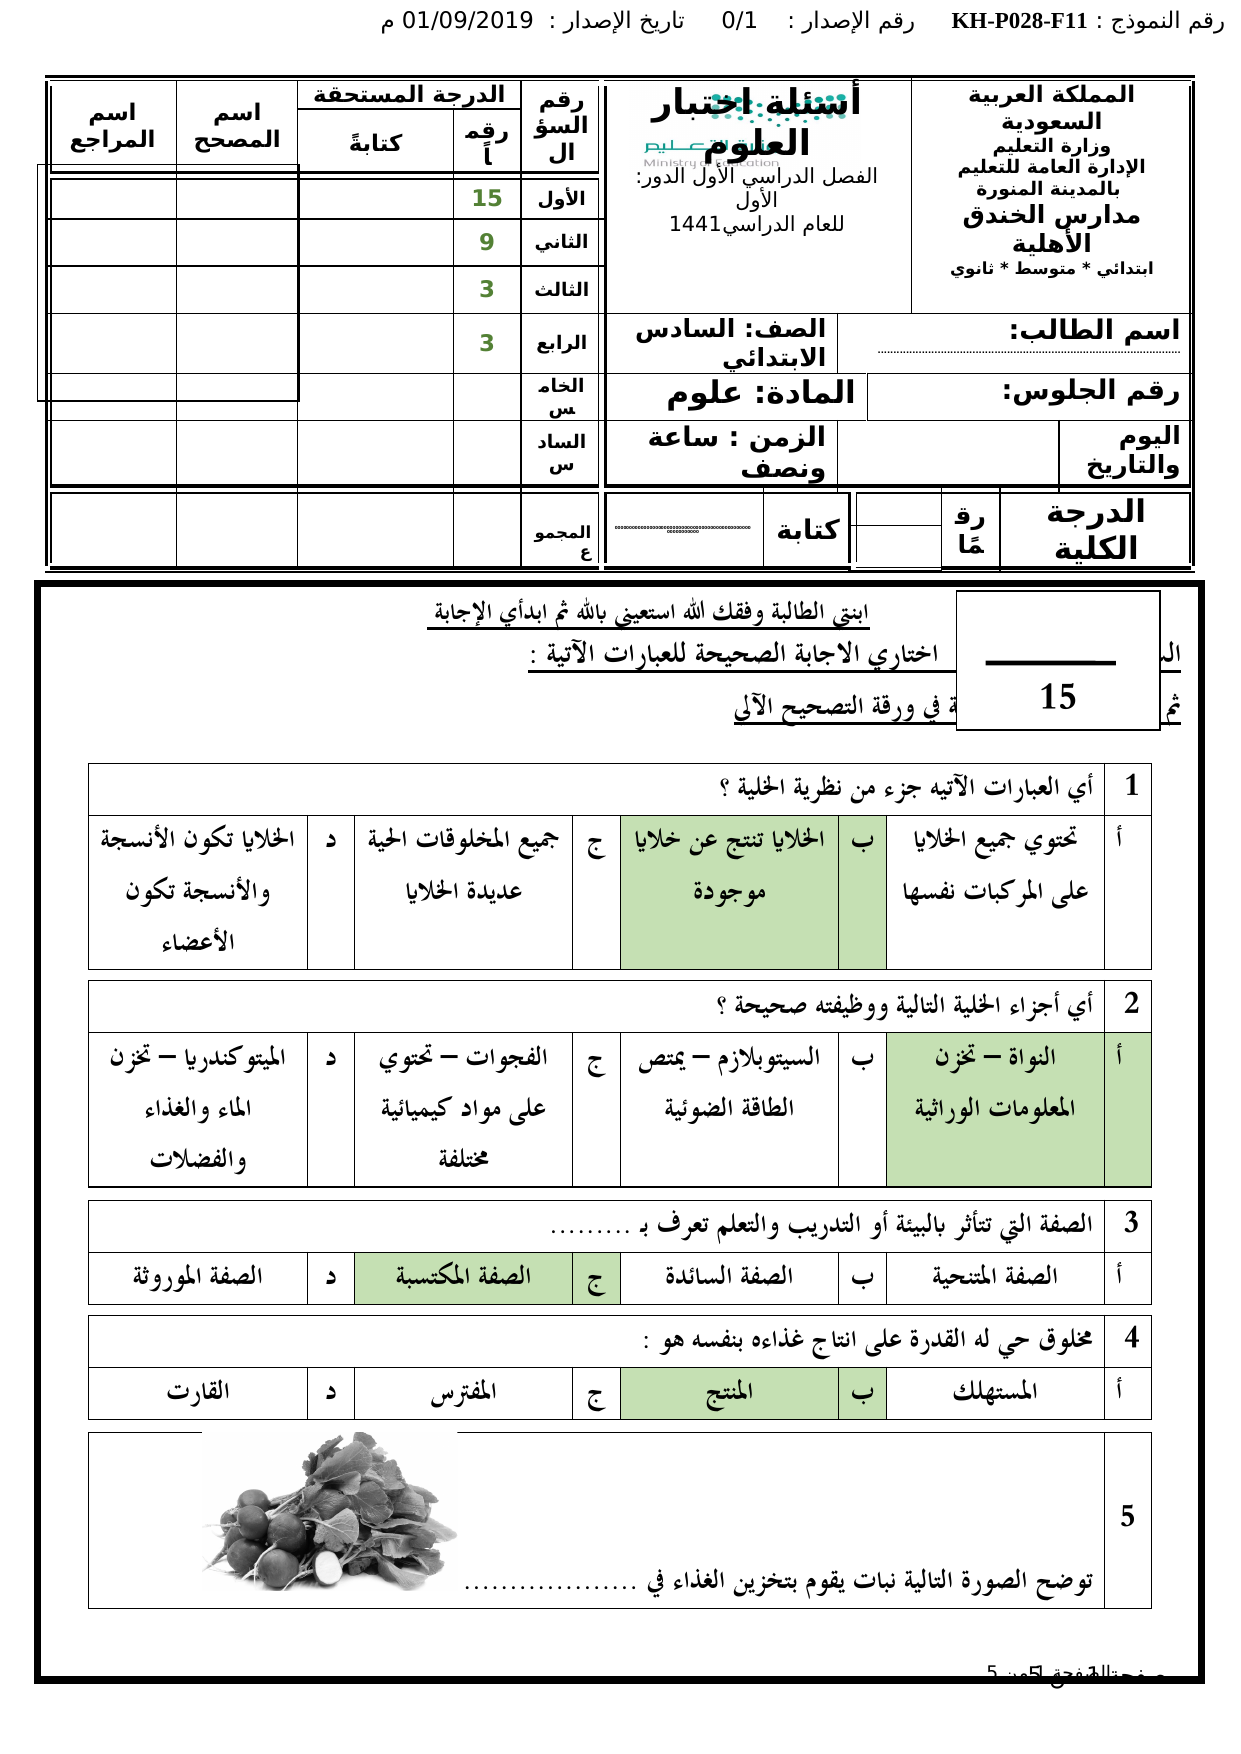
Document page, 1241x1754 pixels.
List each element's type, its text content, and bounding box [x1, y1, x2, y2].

picture [629, 81, 862, 179]
table_header مخلوق حي له القدرة على انتاج غذاءه بنفسه هو : [89, 1316, 1104, 1367]
table_cell ج [573, 1033, 620, 1186]
table_cell المستهلك [887, 1368, 1104, 1419]
table_cell ب [839, 816, 886, 969]
table_header 1 [1105, 764, 1151, 815]
table_cell أ [1105, 1033, 1151, 1186]
table_cell الميتوكندريا – تخزن الماء والغذاء والفضلات [89, 1033, 307, 1186]
table_cell ج [573, 816, 620, 969]
table_cell ج [573, 1368, 620, 1419]
table_cell الخلايا تكون الأنسجة والأنسجة تكون الأعضاء [89, 816, 307, 969]
table_cell د [308, 1253, 354, 1304]
table_cell ب [839, 1368, 886, 1419]
table_cell السيتوبلازم – يمتص الطاقة الضوئية [621, 1033, 838, 1186]
table_cell د [308, 816, 354, 969]
table_header 5 [1105, 1433, 1151, 1608]
table_cell جميع المخلوقات الحية عديدة الخلايا [355, 816, 572, 969]
table_cell الفجوات – تحتوي على مواد كيميائية مختلفة [355, 1033, 572, 1186]
table_cell أ [1105, 1253, 1151, 1304]
table_cell أ [1105, 1368, 1151, 1419]
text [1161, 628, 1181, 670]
table_header أي العبارات الآتيه جزء من نظرية الخلية ؟ [89, 764, 1104, 815]
table_cell الصفة المتنحية [887, 1253, 1104, 1304]
table_cell المنتج [621, 1368, 838, 1419]
table_cell د [308, 1033, 354, 1186]
table_header توضح الصورة التالية نبات يقوم بتخزين الغذاء في ................... [89, 1433, 1104, 1608]
table_cell النواة – تخزن المعلومات الوراثية [887, 1033, 1104, 1186]
table_header أي أجزاء الخلية التالية ووظيفته صحيحة ؟ [89, 981, 1104, 1032]
text السؤال الأول : اختاري الاجابة الصحيحة للعبارات الآتية : [59, 628, 956, 682]
table_header 2 [1105, 981, 1151, 1032]
table_cell الصفة الموروثة [89, 1253, 307, 1304]
table_cell القارت [89, 1368, 307, 1419]
table_header الصفة التي تتأثر بالبيئة أو التدريب والتعلم تعرف بـ ......... [89, 1201, 1104, 1252]
table_cell ج [573, 1253, 620, 1304]
table_header 4 [1105, 1316, 1151, 1367]
table_cell المفترس [355, 1368, 572, 1419]
table_cell تحتوي جميع الخلايا على المركبات نفسها [887, 816, 1104, 969]
table_cell ب [839, 1253, 886, 1304]
table_cell الصفة السائدة [621, 1253, 838, 1304]
table_cell الخلايا تنتج عن خلايا موجودة [621, 816, 838, 969]
table_cell أ [1105, 816, 1151, 969]
table_cell د [308, 1368, 354, 1419]
table_cell الصفة المكتسبة [355, 1253, 572, 1304]
table_cell ب [839, 1033, 886, 1186]
table_header 3 [1105, 1201, 1151, 1252]
text ثم ظللي الإجابة الصحيحة في ورقة التصحيح الآلي [59, 682, 1181, 733]
